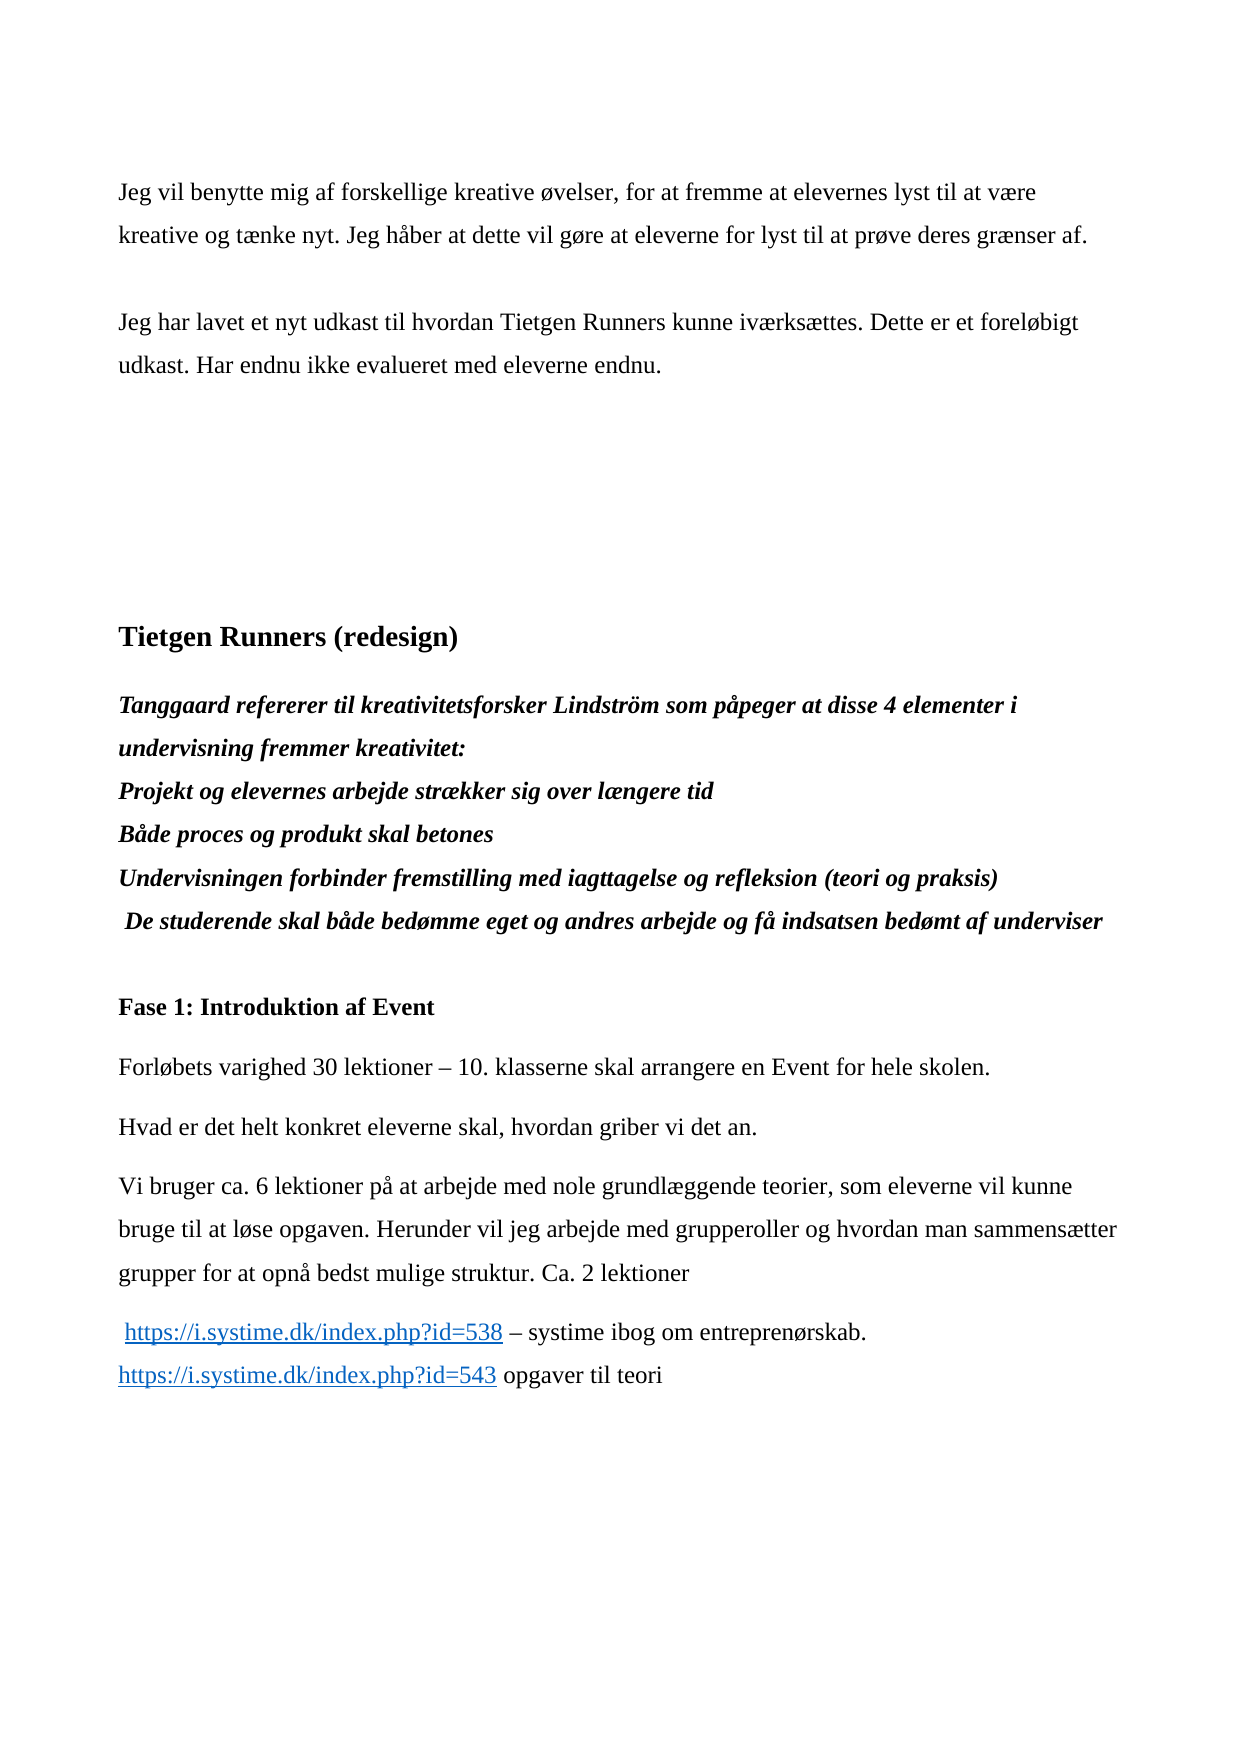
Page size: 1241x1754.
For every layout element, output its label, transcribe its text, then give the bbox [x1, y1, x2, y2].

text Projekt og elevernes arbejde strækker sig over længere tid [118, 776, 1122, 805]
text https://i.systime.dk/index.php?id=538 – systime ibog om entreprenørskab. https://i.systime.dk/index.php?id=543 opgaver til teori [118, 1317, 1122, 1389]
text Forløbets varighed 30 lektioner – 10. klasserne skal arrangere en Event for hele skolen. [118, 1052, 1122, 1081]
text Fase 1: Introduktion af Event [118, 992, 1122, 1021]
text Hvad er det helt konkret eleverne skal, hvordan griber vi det an. [118, 1112, 1122, 1140]
text Jeg vil benytte mig af forskellige kreative øvelser, for at fremme at elevernes lyst til at være kreative og tænke nyt. Jeg håber at dette vil gøre at eleverne for lyst til at prøve deres grænser af. [118, 177, 1122, 249]
text Vi bruger ca. 6 lektioner på at arbejde med nole grundlæggende teorier, som eleverne vil kunne bruge til at løse opgaven. Herunder vil jeg arbejde med grupperoller og hvordan man sammensætter grupper for at opnå bedst mulige struktur. Ca. 2 lektioner [118, 1171, 1122, 1286]
text Tanggaard refererer til kreativitetsforsker Lindström som påpeger at disse 4 elementer i undervisning fremmer kreativitet: [118, 690, 1122, 762]
text Tietgen Runners (redesign) [118, 619, 1122, 653]
text Undervisningen forbinder fremstilling med iagttagelse og refleksion (teori og praksis) [118, 863, 1122, 891]
text Både proces og produkt skal betones [118, 819, 1122, 848]
text De studerende skal både bedømme eget og andres arbejde og få indsatsen bedømt af underviser [118, 906, 1122, 934]
text Jeg har lavet et nyt udkast til hvordan Tietgen Runners kunne iværksættes. Dette er et foreløbigt udkast. Har endnu ikke evalueret med eleverne endnu. [118, 307, 1122, 378]
